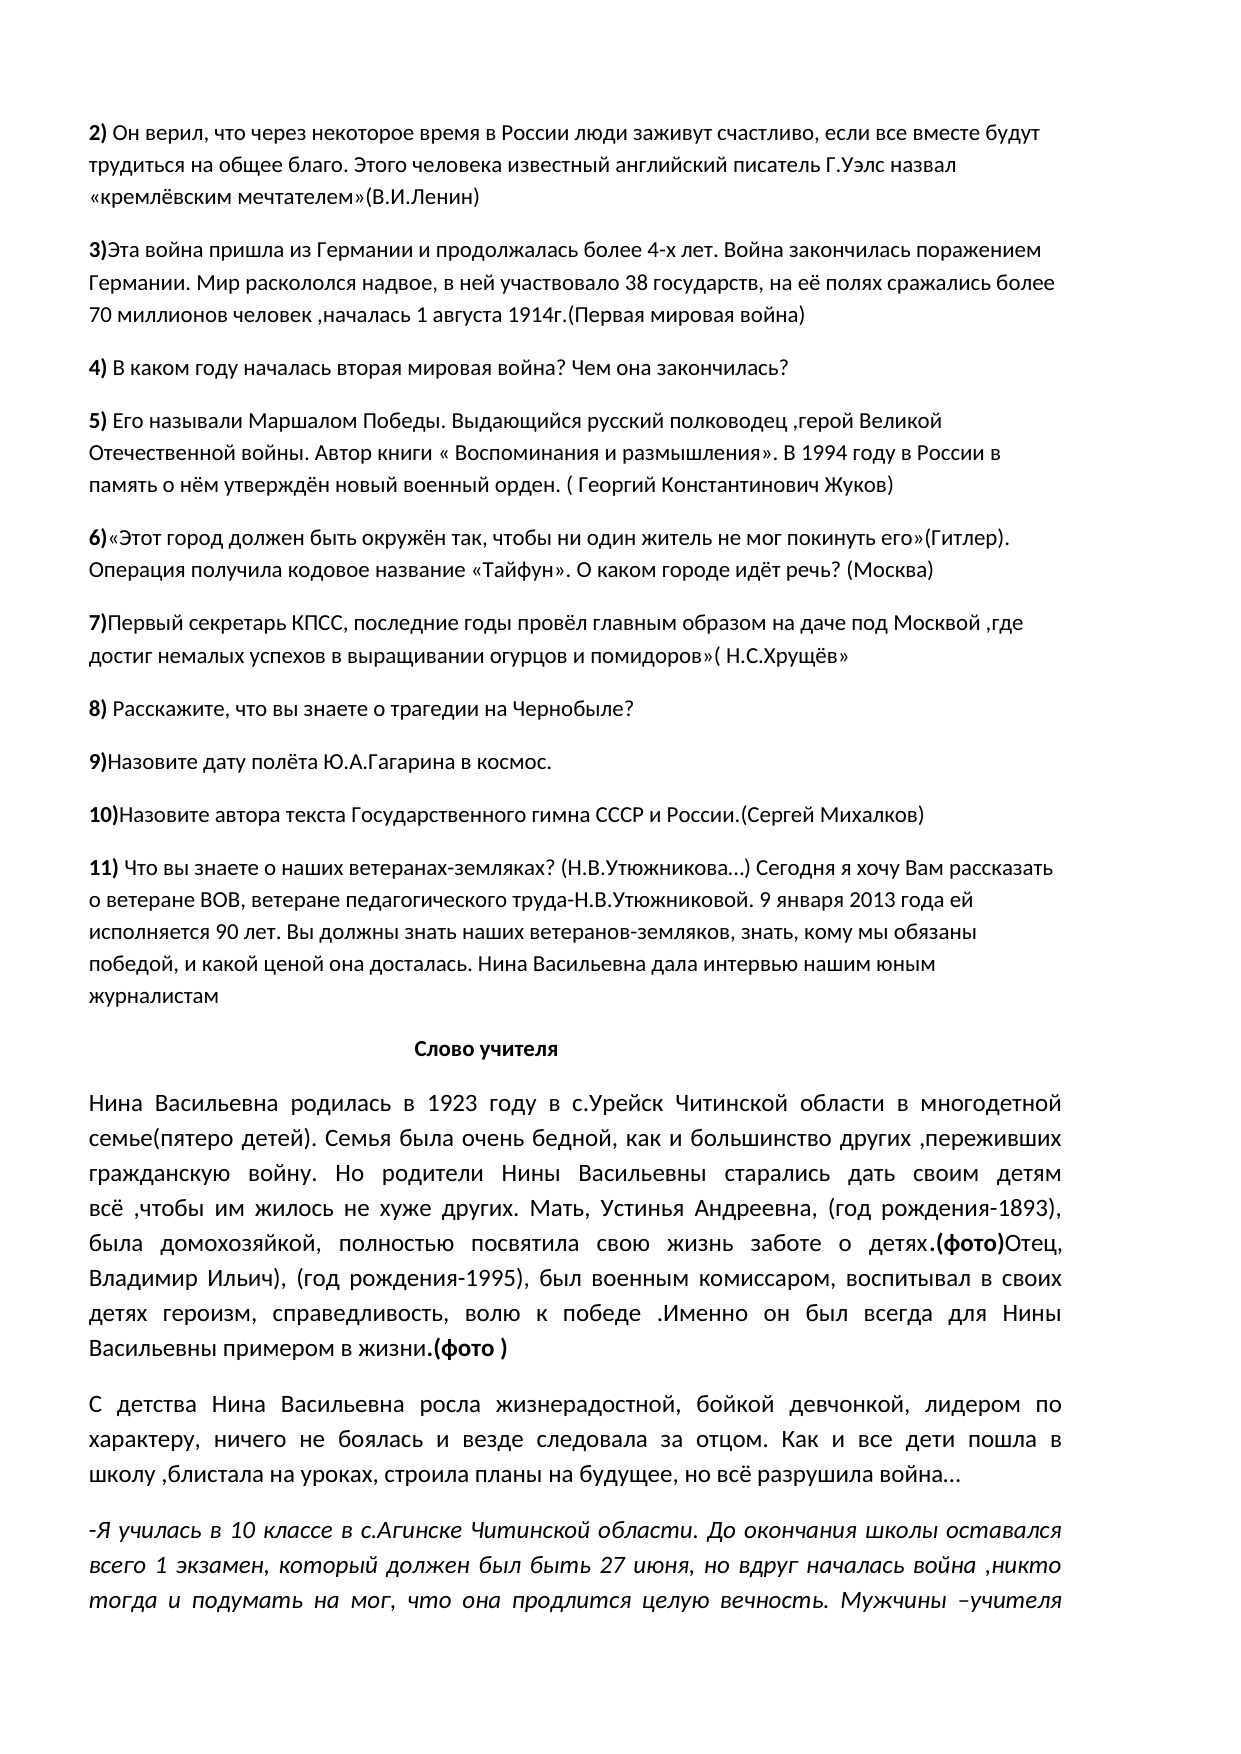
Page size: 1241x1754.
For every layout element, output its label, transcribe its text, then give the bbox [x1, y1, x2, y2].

text 8) Расскажите, что вы знаете о трагедии на Чернобыле? [88, 694, 1063, 722]
text С детства Нина Васильевна росла жизнерадостной, бойкой девчонкой, лидером по характеру, ничего не боялась и везде следовала за отцом. Как и все дети пошла в школу ,блистала на уроках, строила планы на будущее, но всё разрушила война… [88, 1388, 1063, 1489]
text 4) В каком году началась вторая мировая война? Чем она закончилась? [88, 353, 1063, 381]
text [88, 1514, 1063, 1615]
text 11) Что вы знаете о наших ветеранах-земляках? (Н.В.Утюжникова…) Сегодня я хочу Вам рассказать о ветеране ВОВ, ветеране педагогического труда-Н.В.Утюжниковой. 9 января 2013 года ей исполняется 90 лет. Вы должны знать наших ветеранов-земляков, знать, кому мы обязаны победой, и какой ценой она досталась. Нина Васильевна дала интервью нашим юным журналистам [88, 853, 1063, 1009]
text Слово учителя [88, 1034, 1063, 1063]
text 5) Его называли Маршалом Победы. Выдающийся русский полководец ,герой Великой Отечественной войны. Автор книги « Воспоминания и размышления». В 1994 году в России в память о нём утверждён новый военный орден. ( Георгий Константинович Жуков) [88, 406, 1063, 498]
text 7)Первый секретарь КПСС, последние годы провёл главным образом на даче под Москвой ,где достиг немалых успехов в выращивании огурцов и помидоров»( Н.С.Хрущёв» [88, 608, 1063, 669]
text Нина Васильевна родилась в 1923 году в с.Урейск Читинской области в многодетной семье(пятеро детей). Семья была очень бедной, как и большинство других ,переживших гражданскую войну. Но родители Нины Васильевны старались дать своим детям всё ,чтобы им жилось не хуже других. Мать, Устинья Андреевна, (год рождения-1893), была домохозяйкой, полностью посвятила свою жизнь заботе о детях.(фото)Отец, Владимир Ильич), (год рождения-1995), был военным комиссаром, воспитывал в своих детях героизм, справедливость, волю к победе .Именно он был всегда для Нины Васильевны примером в жизни.(фото ) [88, 1088, 1063, 1363]
text 9)Назовите дату полёта Ю.А.Гагарина в космос. [88, 747, 1063, 775]
text 2) Он верил, что через некоторое время в России люди заживут счастливо, если все вместе будут трудиться на общее благо. Этого человека известный английский писатель Г.Уэлс назвал «кремлёвским мечтателем»(В.И.Ленин) [88, 118, 1063, 211]
text 10)Назовите автора текста Государственного гимна СССР и России.(Сергей Михалков) [88, 800, 1063, 828]
text 3)Эта война пришла из Германии и продолжалась более 4-х лет. Война закончилась поражением Германии. Мир раскололся надвое, в ней участвовало 38 государств, на её полях сражались более 70 миллионов человек ,началась 1 августа 1914г.(Первая мировая война) [88, 236, 1063, 328]
text 6)«Этот город должен быть окружён так, чтобы ни один житель не мог покинуть его»(Гитлер). Операция получила кодовое название «Тайфун». О каком городе идёт речь? (Москва) [88, 523, 1063, 583]
